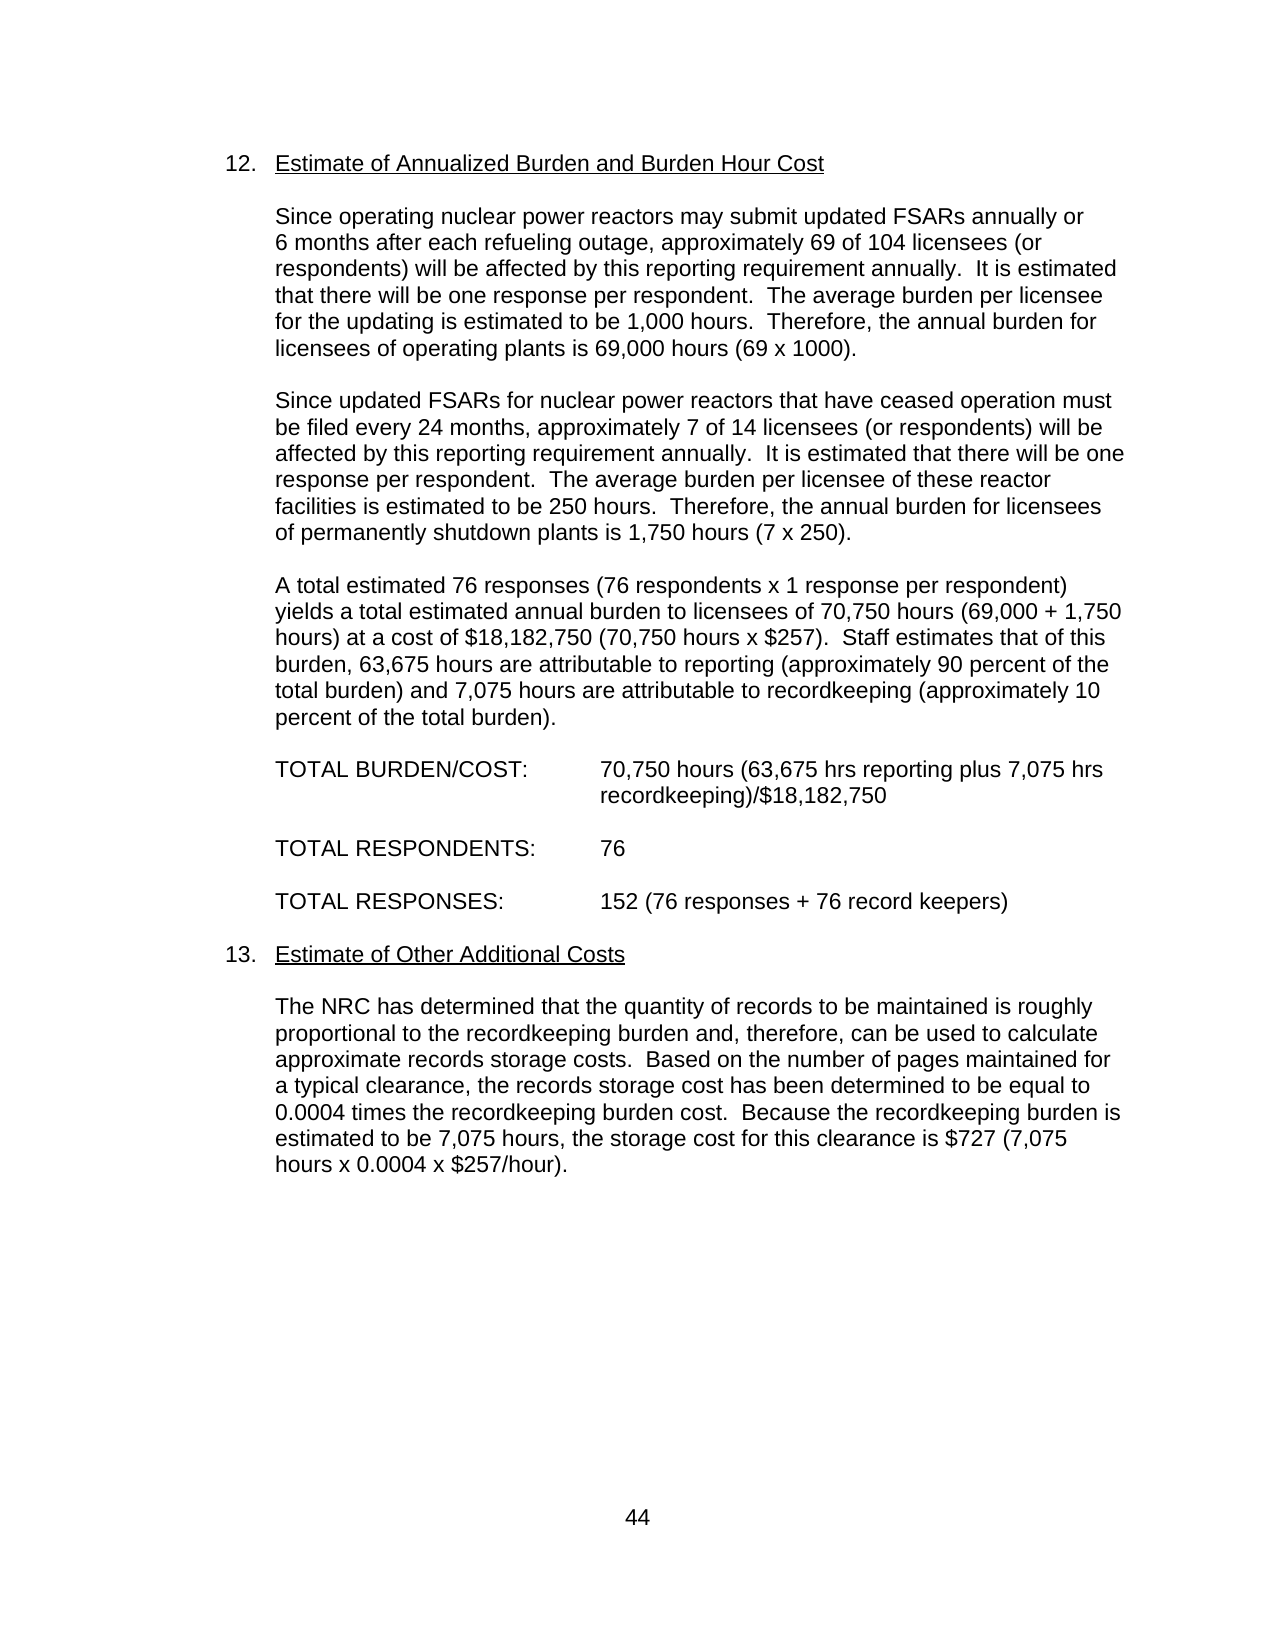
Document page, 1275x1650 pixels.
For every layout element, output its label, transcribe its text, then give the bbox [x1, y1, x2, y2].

text 12. Estimate of Annualized Burden and Burden Hour Cost [225, 150, 1125, 176]
text TOTAL BURDEN/COST: 70,750 hours (63,675 hrs reporting plus 7,075 hrs recordkeeping)/$18,182,750 [275, 756, 1125, 809]
text TOTAL RESPONDENTS: 76 [275, 835, 1125, 862]
text Since operating nuclear power reactors may submit updated FSARs annually or 6 months after each refueling outage, approximately 69 of 104 licensees (or respondents) will be affected by this reporting requirement annually. It is estimated that there will be one response per respondent. The average burden per licensee for the updating is estimated to be 1,000 hours. Therefore, the annual burden for licensees of operating plants is 69,000 hours (69 x 1000). [275, 203, 1125, 361]
text The NRC has determined that the quantity of records to be maintained is roughly proportional to the recordkeeping burden and, therefore, can be used to calculate approximate records storage costs. Based on the number of pages maintained for a typical clearance, the records storage cost has been determined to be equal to 0.0004 times the recordkeeping burden cost. Because the recordkeeping burden is estimated to be 7,075 hours, the storage cost for this clearance is $727 (7,075 hours x 0.0004 x $257/hour). [275, 993, 1125, 1178]
text Since updated FSARs for nuclear power reactors that have ceased operation must be filed every 24 months, approximately 7 of 14 licensees (or respondents) will be affected by this reporting requirement annually. It is estimated that there will be one response per respondent. The average burden per licensee of these reactor facilities is estimated to be 250 hours. Therefore, the annual burden for licensees of permanently shutdown plants is 1,750 hours (7 x 250). [275, 387, 1125, 545]
text TOTAL RESPONSES: 152 (76 responses + 76 record keepers) [275, 888, 1125, 914]
text 13. Estimate of Other Additional Costs [225, 941, 1125, 967]
text A total estimated 76 responses (76 respondents x 1 response per respondent) yields a total estimated annual burden to licensees of 70,750 hours (69,000 + 1,750 hours) at a cost of $18,182,750 (70,750 hours x $257). Staff estimates that of this burden, 63,675 hours are attributable to reporting (approximately 90 percent of the total burden) and 7,075 hours are attributable to recordkeeping (approximately 10 percent of the total burden). [275, 572, 1125, 730]
